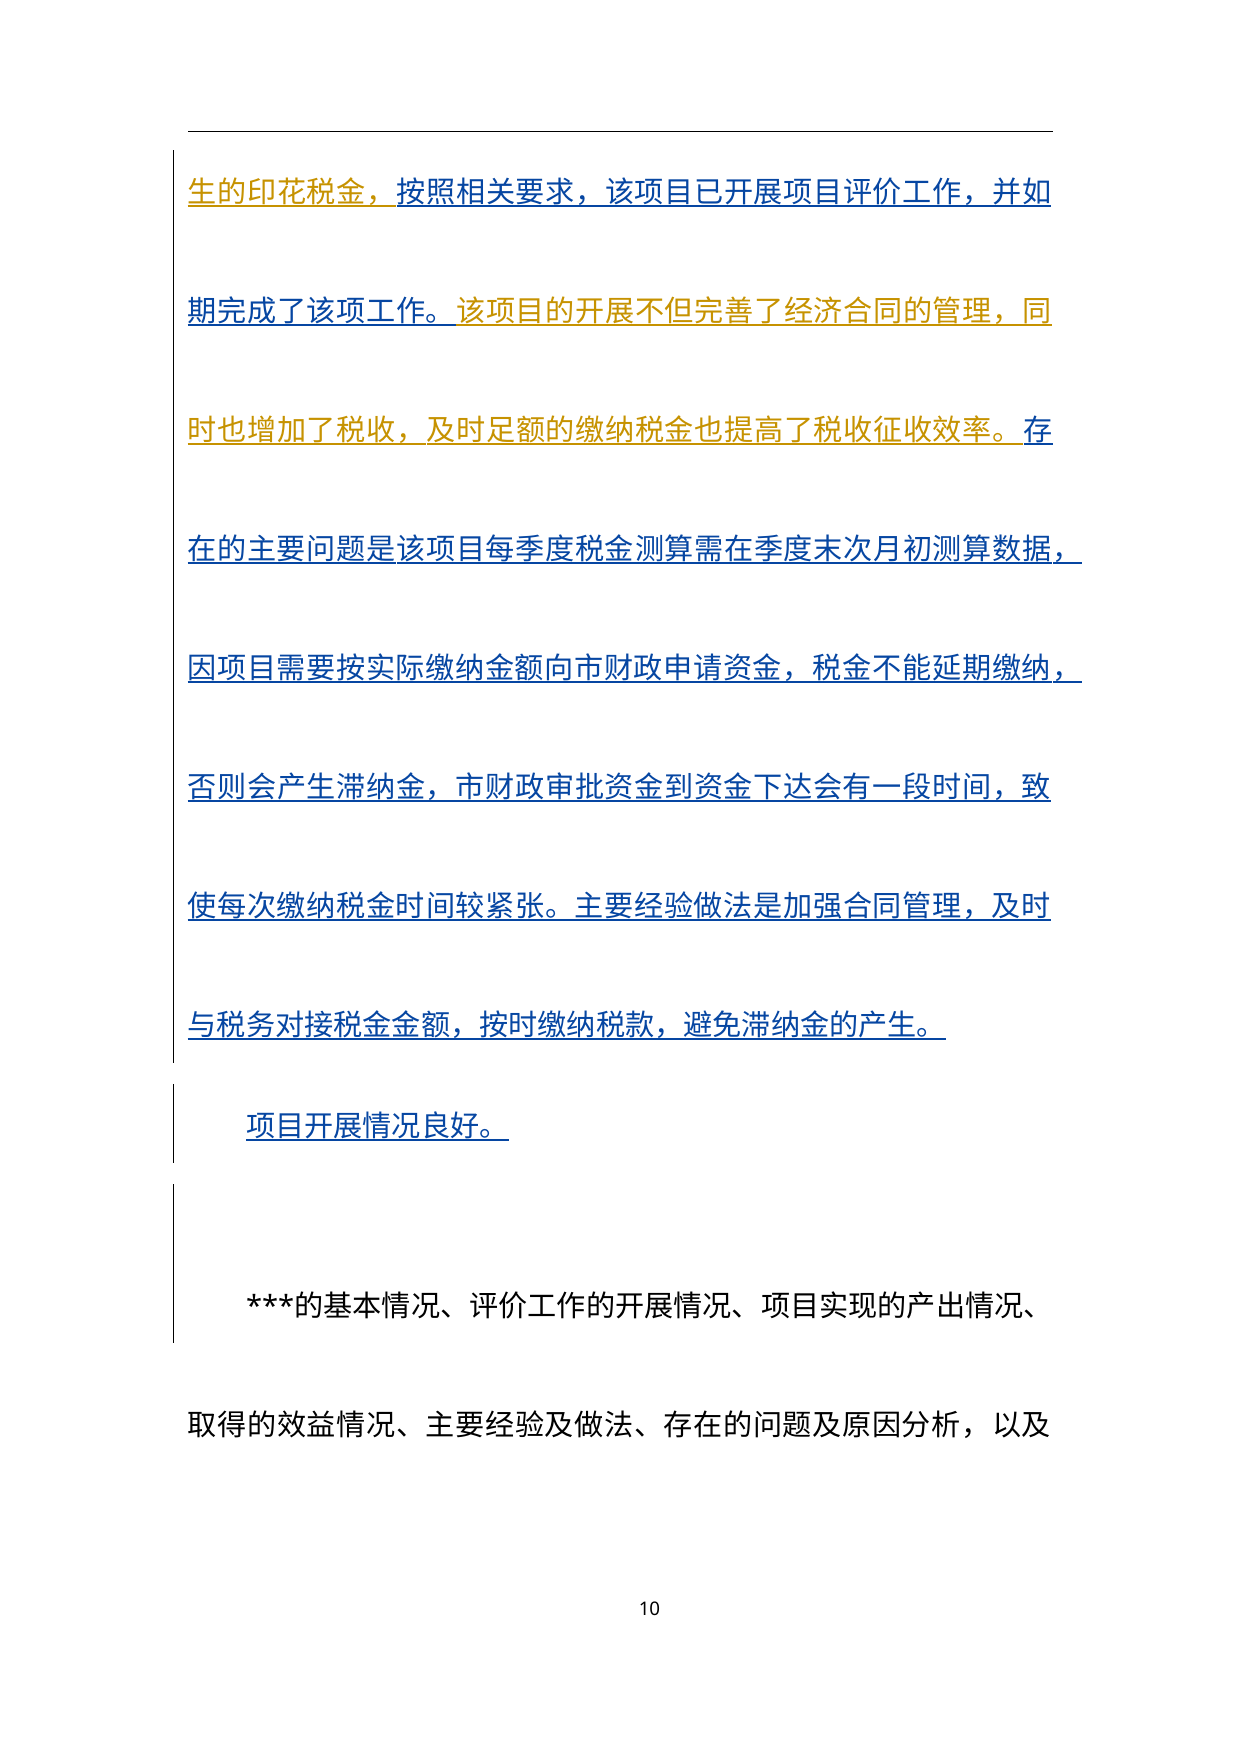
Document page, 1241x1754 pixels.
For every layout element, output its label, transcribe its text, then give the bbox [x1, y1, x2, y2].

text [187, 1264, 1053, 1462]
text 2.项目范围：《中华人民共和国税收征收管理法》 [187, 444, 1053, 562]
text 2.项目范围：《中华人民共和国税收征收管理法》 [187, 563, 1053, 681]
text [187, 150, 1053, 443]
text 2.项目范围：《中华人民共和国税收征收管理法》 [187, 682, 1053, 1063]
